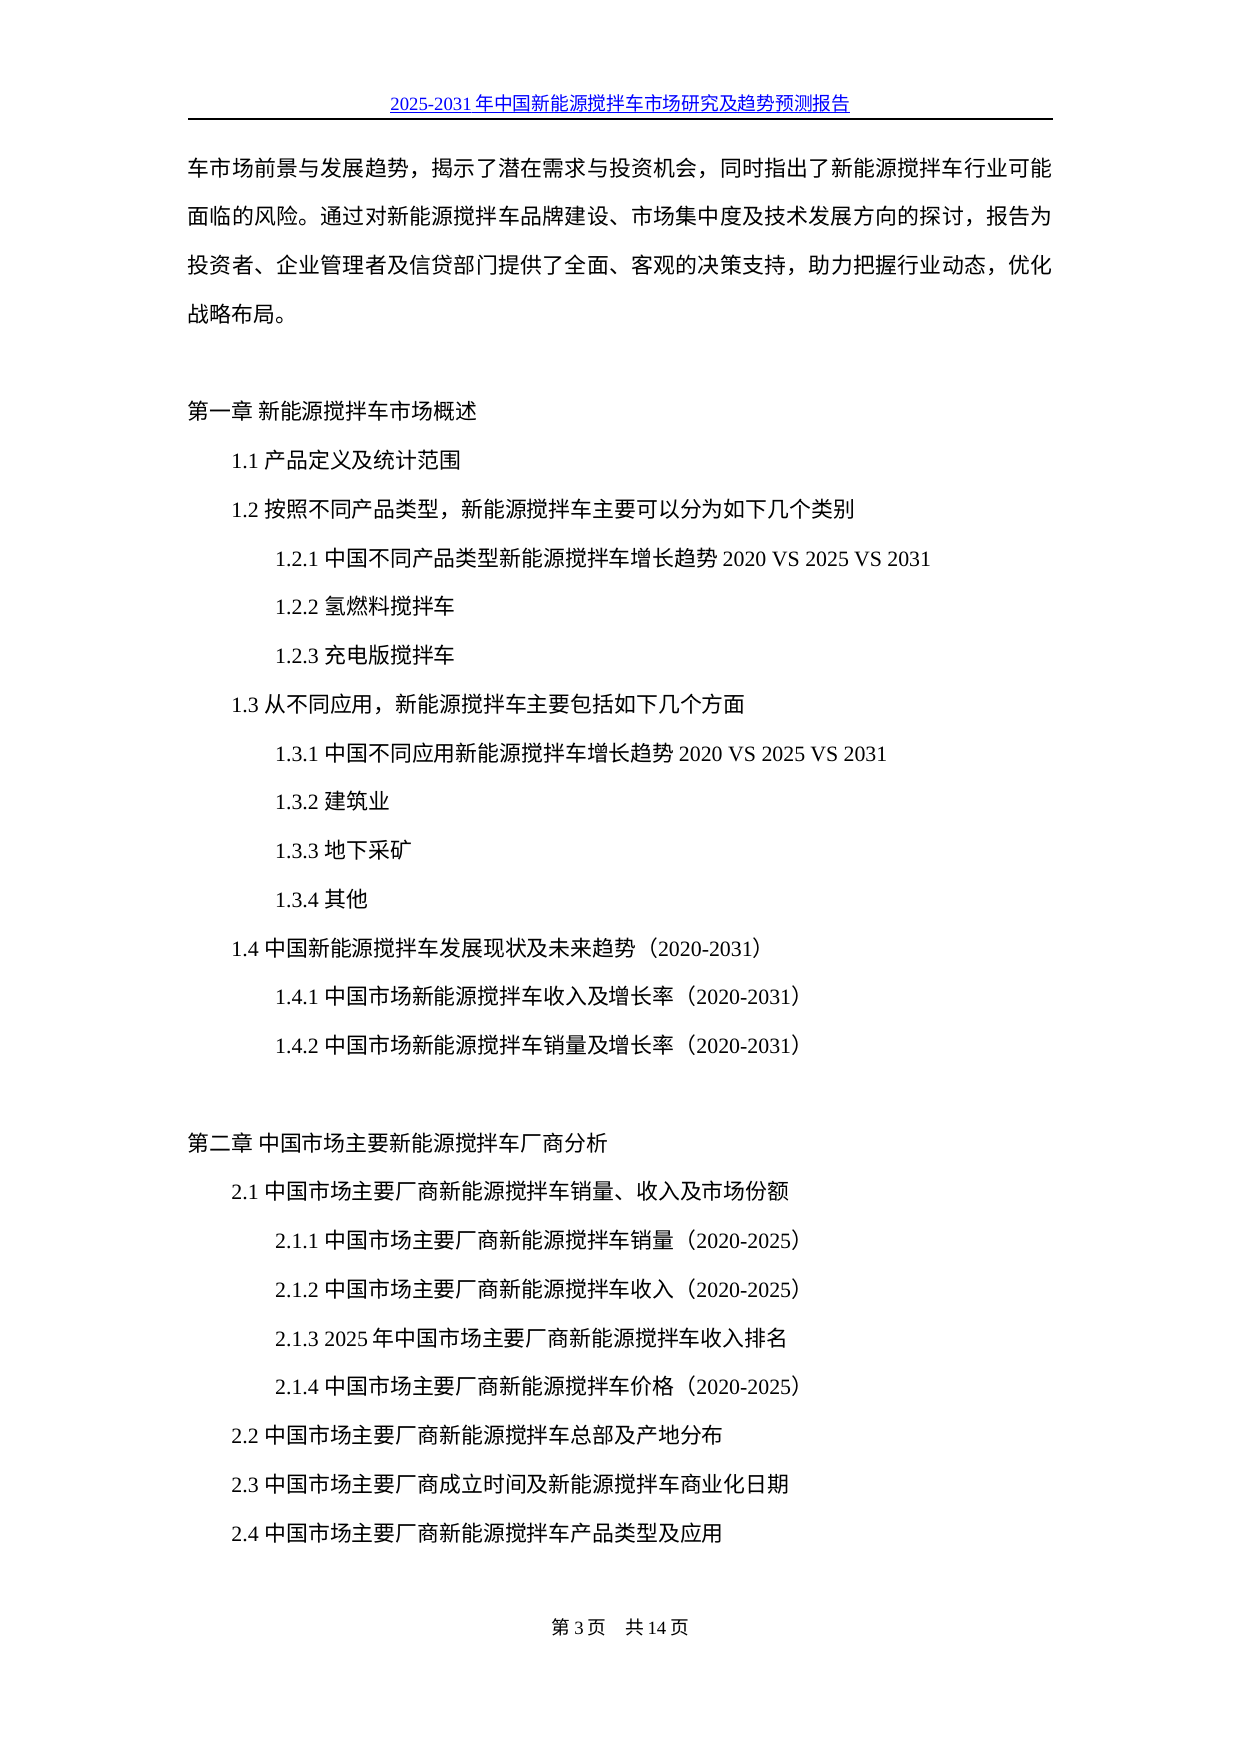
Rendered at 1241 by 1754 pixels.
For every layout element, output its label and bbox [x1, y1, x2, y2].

text [187, 150, 1053, 1548]
